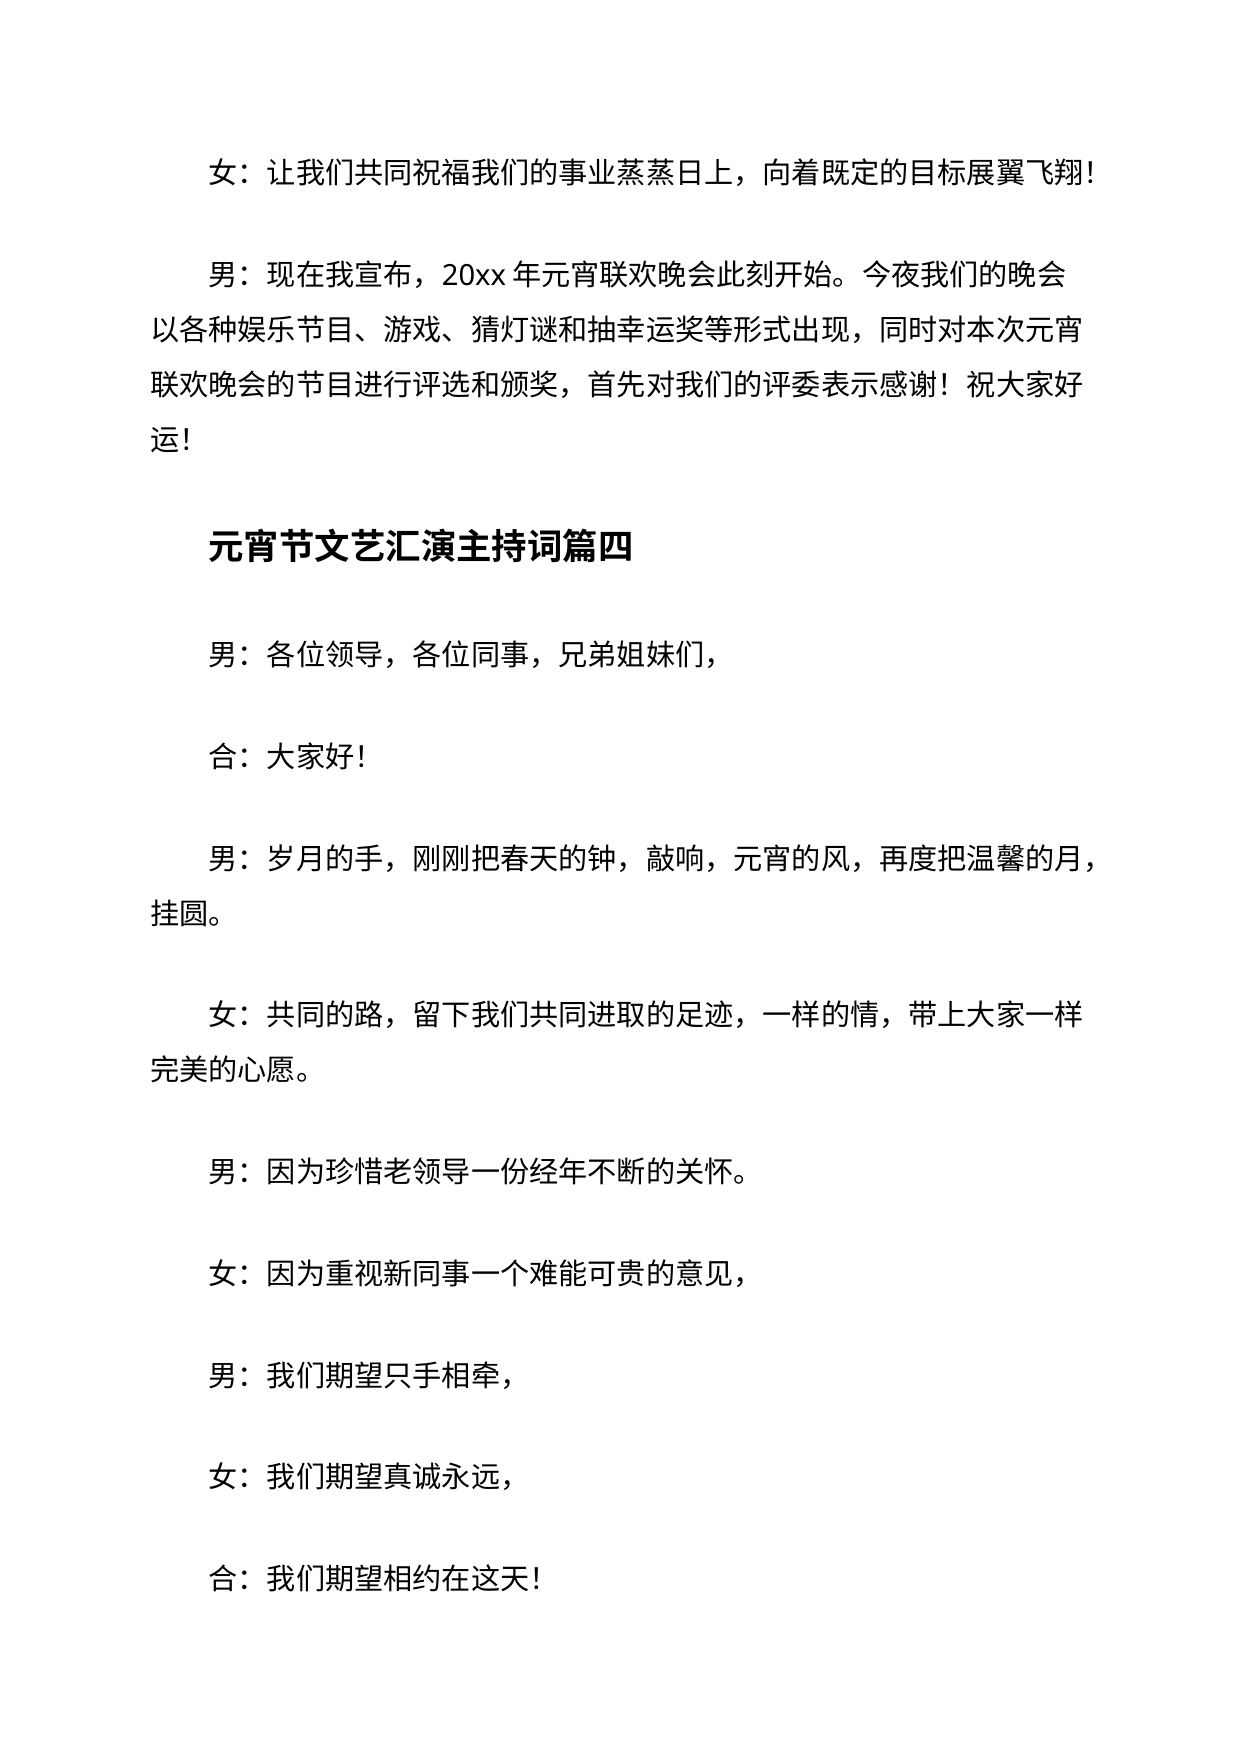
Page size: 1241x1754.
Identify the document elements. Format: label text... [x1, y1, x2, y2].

text 元宵节文艺汇演主持词篇四 [150, 518, 1090, 569]
text 女：共同的路，留下我们共同进取的足迹，一样的情，带上大家一样完美的心愿。 [150, 992, 1090, 1089]
text 男：各位领导，各位同事，兄弟姐妹们， [150, 632, 1090, 674]
text 合：大家好！ [150, 733, 1090, 776]
text 男：岁月的手，刚刚把春天的钟，敲响，元宵的风，再度把温馨的月，挂圆。 [150, 835, 1090, 932]
text 女：让我们共同祝福我们的事业蒸蒸日上，向着既定的目标展翼飞翔！ [150, 150, 1090, 192]
text 男：因为珍惜老领导一份经年不断的关怀。 [150, 1149, 1090, 1191]
text 合：我们期望相约在这天！ [150, 1556, 1090, 1598]
text 男：现在我宣布，20xx年元宵联欢晚会此刻开始。今夜我们的晚会以各种娱乐节目、游戏、猜灯谜和抽幸运奖等形式出现，同时对本次元宵联欢晚会的节目进行评选和颁奖，首先对我们的评委表示感谢！祝大家好运！ [150, 252, 1090, 459]
text 女：我们期望真诚永远， [150, 1454, 1090, 1496]
text 女：因为重视新同事一个难能可贵的意见， [150, 1250, 1090, 1293]
text 男：我们期望只手相牵， [150, 1352, 1090, 1394]
